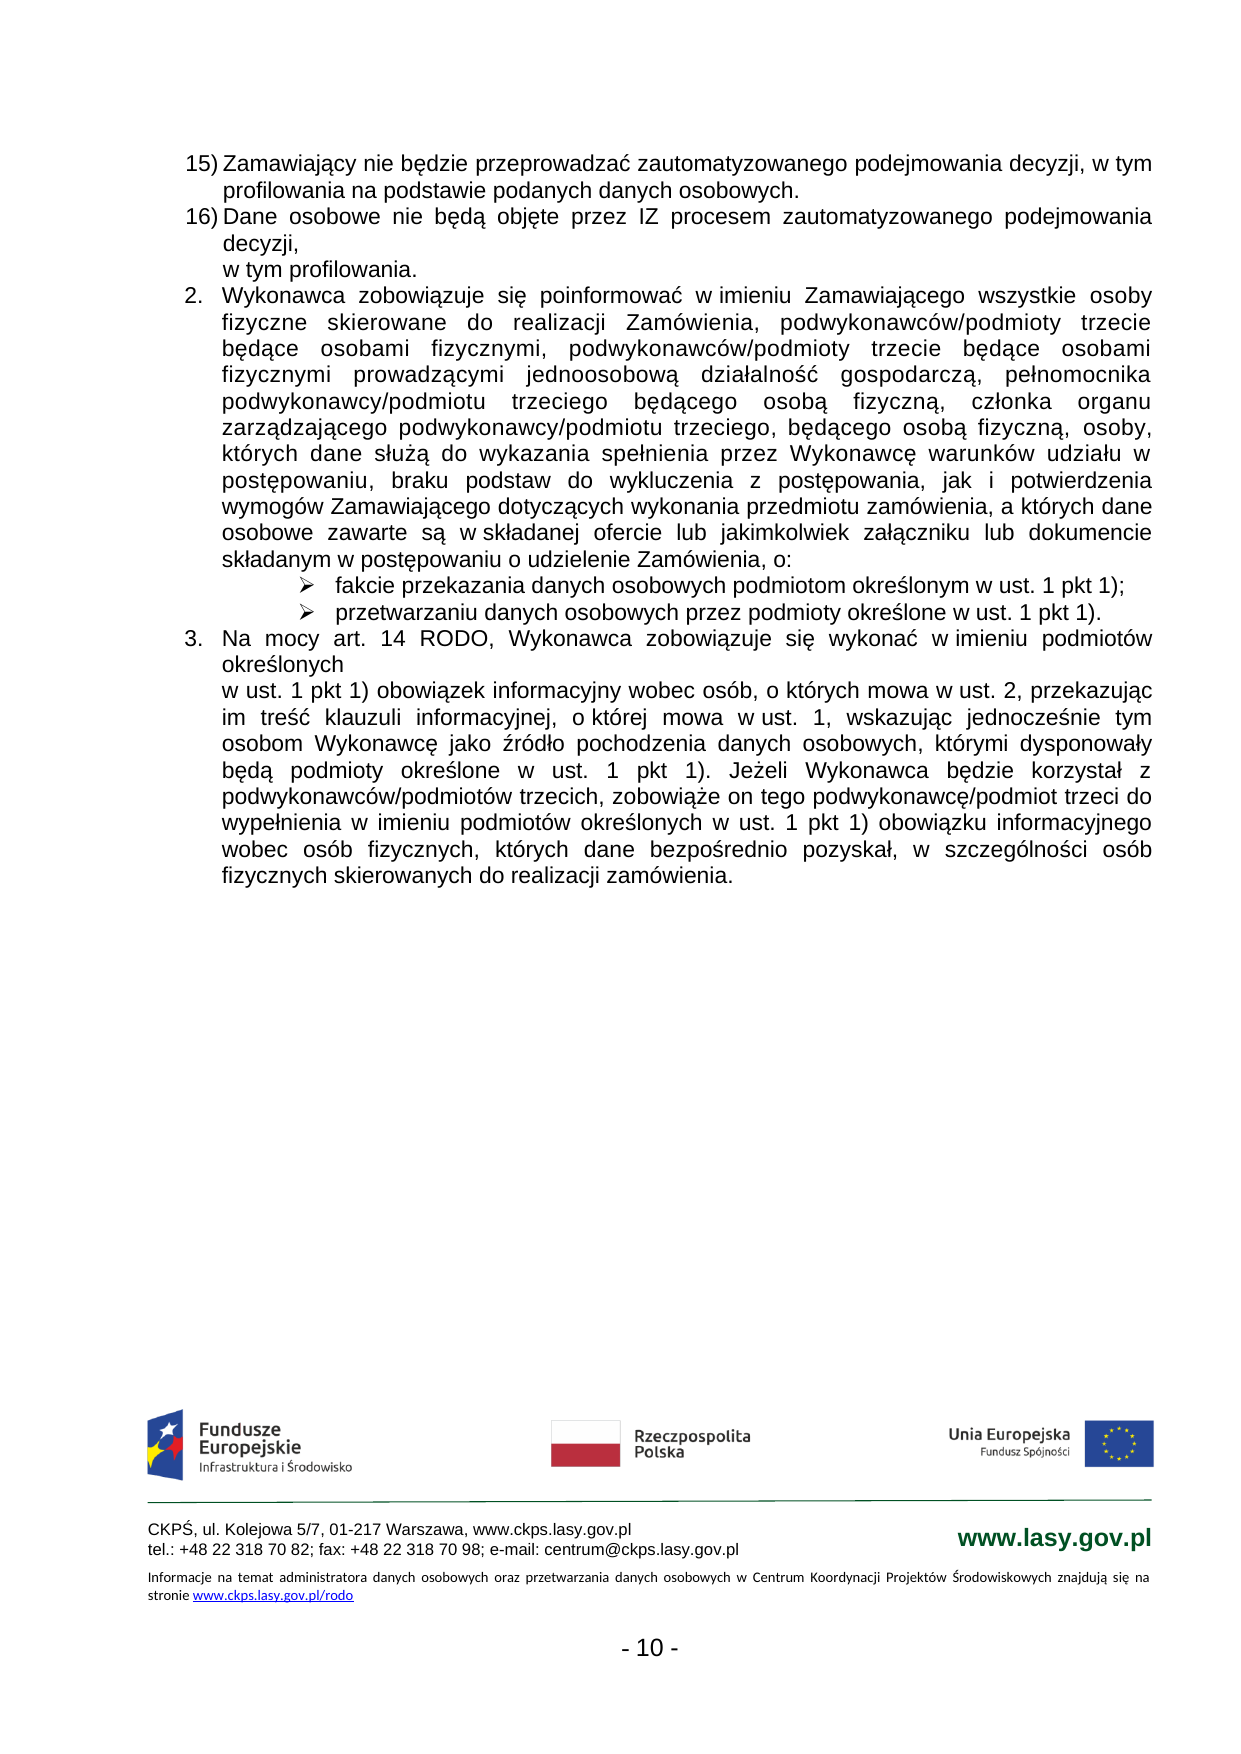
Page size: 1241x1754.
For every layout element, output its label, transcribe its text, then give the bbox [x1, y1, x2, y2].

list przetwarzaniu danych osobowych przez podmioty określone w ust. 1 pkt 1). [298, 598, 1152, 625]
list Na mocy art. 14 RODO, Wykonawca zobowiązuje się wykonać w imieniu podmiotów określonych w ust. 1 pkt 1) obowiązek informacyjny wobec osób, o których mowa w ust. 2, przekazując im treść klauzuli informacyjnej, o której mowa w ust. 1, wskazując jednocześnie tym osobom Wykonawcę jako źródło pochodzenia danych osobowych, którymi dysponowały będą podmioty określone w ust. 1 pkt 1). Jeżeli Wykonawca będzie korzystał z podwykonawców/podmiotów trzecich, zobowiąże on tego podwykonawcę/podmiot trzeci do wypełnienia w imieniu podmiotów określonych w ust. 1 pkt 1) obowiązku informacyjnego wobec osób fizycznych, których dane bezpośrednio pozyskał, w szczególności osób fizycznych skierowanych do realizacji zamówienia. [184, 625, 1152, 888]
list fakcie przekazania danych osobowych podmiotom określonym w ust. 1 pkt 1); [298, 572, 1152, 598]
list Dane osobowe nie będą objęte przez IZ procesem zautomatyzowanego podejmowania decyzji, w tym profilowania. [185, 203, 1152, 282]
list Zamawiający nie będzie przeprowadzać zautomatyzowanego podejmowania decyzji, w tym profilowania na podstawie podanych danych osobowych. [185, 150, 1152, 203]
picture [132, 1399, 1169, 1492]
list Wykonawca zobowiązuje się poinformować w imieniu Zamawiającego wszystkie osoby fizyczne skierowane do realizacji Zamówienia, podwykonawców/podmioty trzecie będące osobami fizycznymi, podwykonawców/podmioty trzecie będące osobami fizycznymi prowadzącymi jednoosobową działalność gospodarczą, pełnomocnika podwykonawcy/podmiotu trzeciego będącego osobą fizyczną, członka organu zarządzającego podwykonawcy/podmiotu trzeciego, będącego osobą fizyczną, osoby, których dane służą do wykazania spełnienia przez Wykonawcę warunków udziału w postępowaniu, braku podstaw do wykluczenia z postępowania, jak i potwierdzenia wymogów Zamawiającego dotyczących wykonania przedmiotu zamówienia, a których dane osobowe zawarte są w składanej ofercie lub jakimkolwiek załączniku lub dokumencie składanym w postępowaniu o udzielenie Zamówienia, o: [184, 282, 1152, 572]
